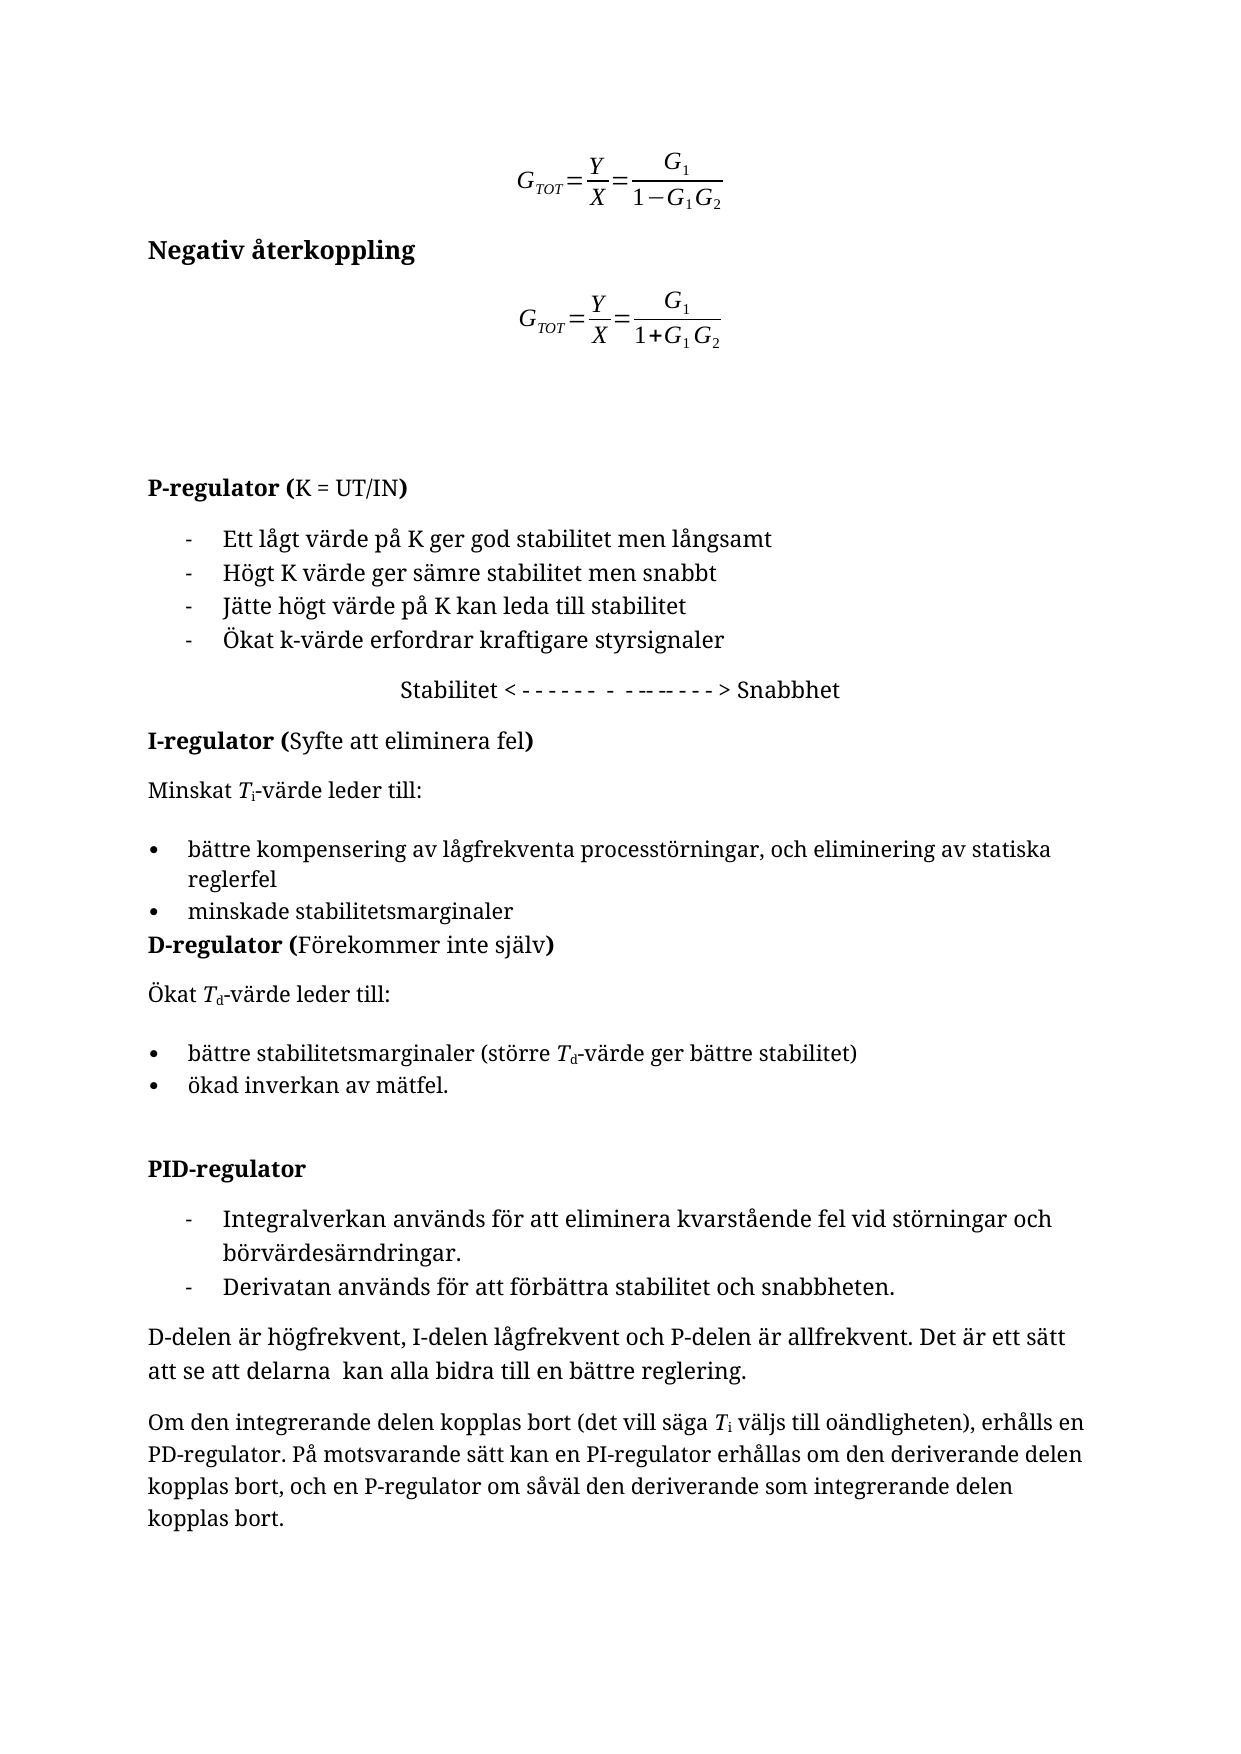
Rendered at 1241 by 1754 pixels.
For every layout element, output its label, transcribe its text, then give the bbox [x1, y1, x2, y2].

list Ett lågt värde på K ger god stabilitet men långsamt [185, 523, 1093, 554]
list bättre kompensering av lågfrekventa processtörningar, och eliminering av statiska reglerfel [150, 834, 1093, 894]
text Om den integrerande delen kopplas bort (det vill säga Ti väljs till oändligheten), erhålls en PD-regulator. På motsvarande sätt kan en PI-regulator erhållas om den deriverande delen kopplas bort, och en P-regulator om såväl den deriverande som integrerande delen kopplas bort. [148, 1405, 1093, 1533]
list Derivatan används för att förbättra stabilitet och snabbheten. [185, 1271, 1093, 1302]
list Ökat k-värde erfordrar kraftigare styrsignaler [185, 624, 1093, 655]
list Jätte högt värde på K kan leda till stabilitet [185, 590, 1093, 621]
text Minskat Ti-värde leder till: [148, 775, 1093, 805]
text D-regulator (Förekommer inte själv) [148, 928, 1093, 960]
text P-regulator (K = UT/IN) [148, 472, 1093, 503]
text I-regulator (Syfte att eliminera fel) [148, 725, 1093, 756]
text Ökat Td-värde leder till: [148, 979, 1093, 1009]
list minskade stabilitetsmarginaler [150, 896, 1093, 926]
list Högt K värde ger sämre stabilitet men snabbt [185, 556, 1093, 588]
text Stabilitet < - - - - - - - - -- -- - - - > Snabbhet [148, 674, 1093, 706]
list ökad inverkan av mätfel. [150, 1070, 1093, 1100]
list Integralverkan används för att eliminera kvarstående fel vid störningar och börvärdesärndringar. [185, 1203, 1093, 1268]
list bättre stabilitetsmarginaler (större Td-värde ger bättre stabilitet) [150, 1038, 1093, 1068]
text D-delen är högfrekvent, I-delen lågfrekvent och P-delen är allfrekvent. Det är ett sätt att se att delarna kan alla bidra till en bättre reglering. [148, 1321, 1093, 1386]
text PID-regulator [148, 1153, 1093, 1184]
text Negativ återkoppling [148, 233, 1093, 267]
